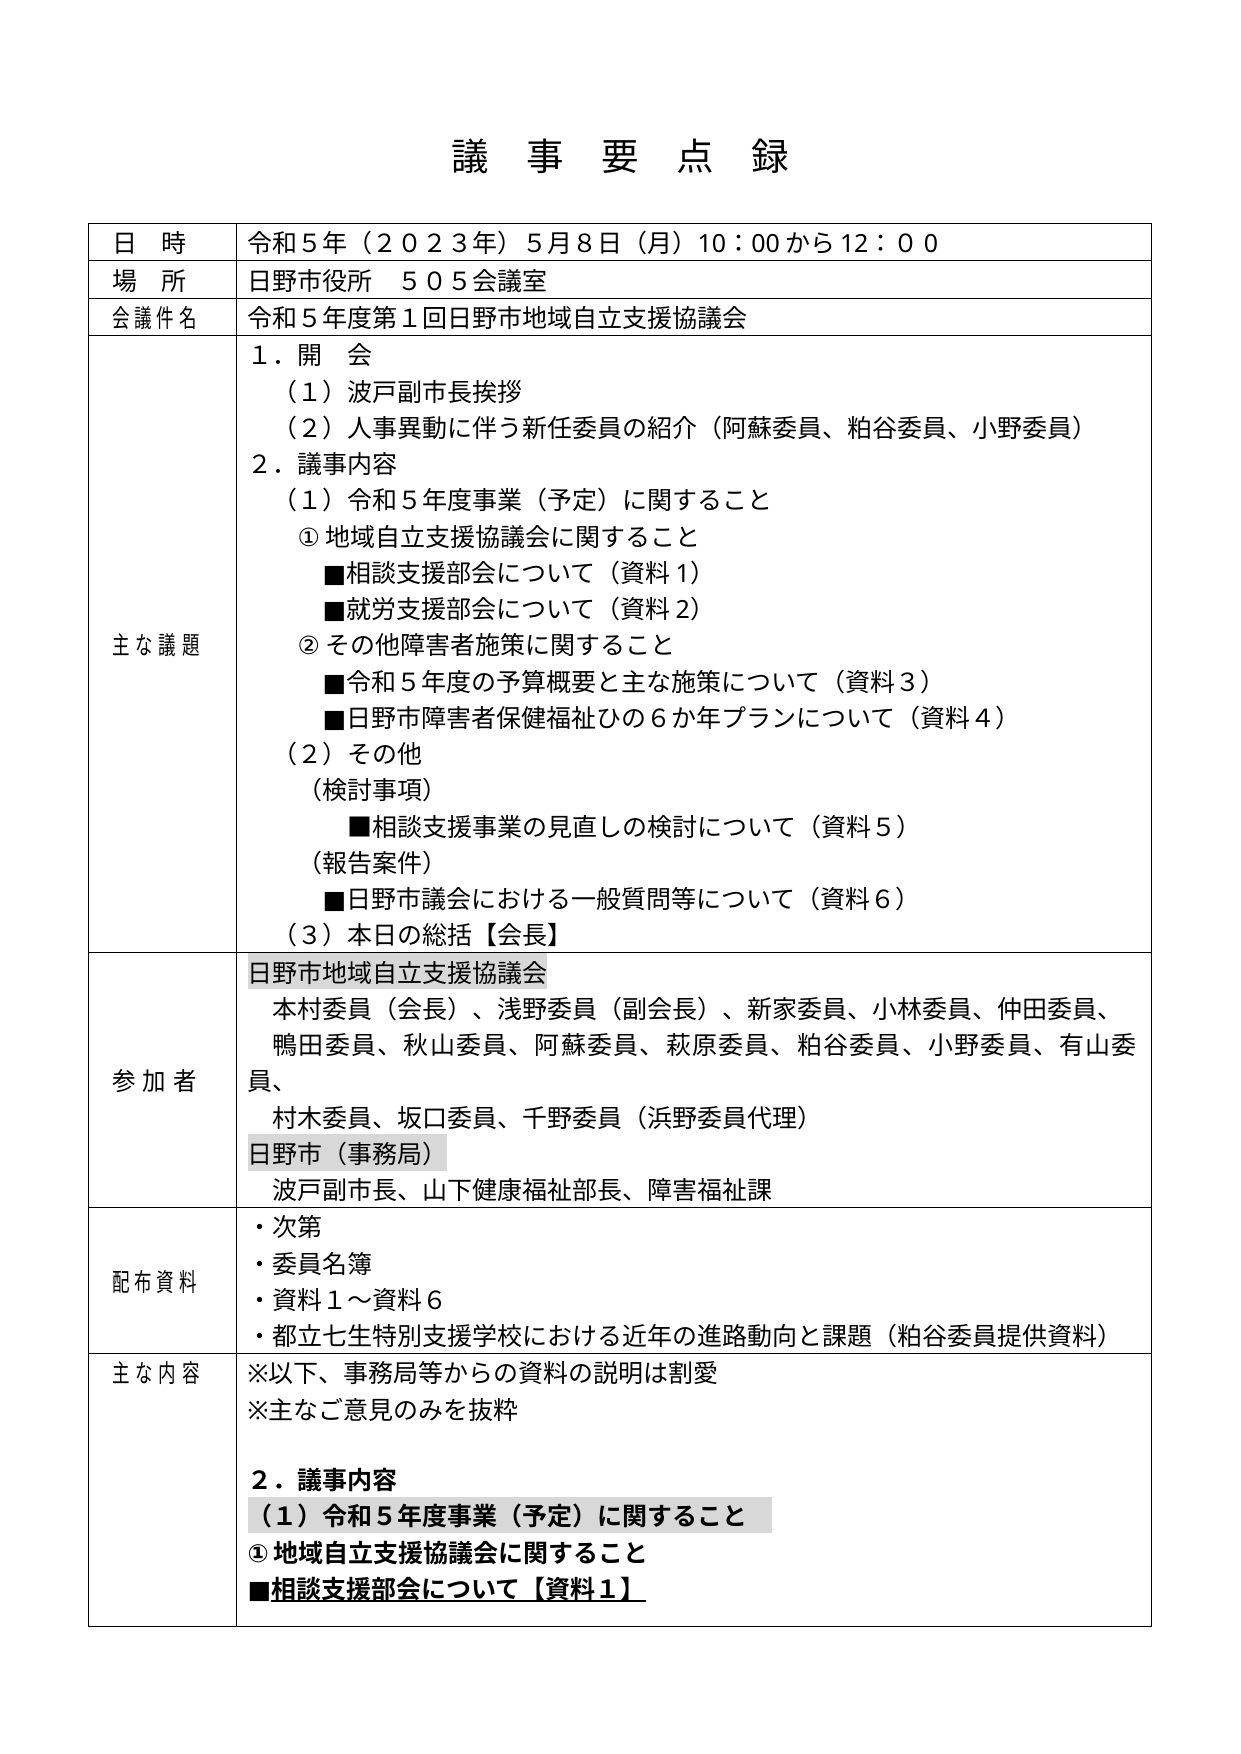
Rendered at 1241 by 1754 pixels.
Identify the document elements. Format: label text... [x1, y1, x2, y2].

table_cell 配布資料 [89, 1208, 236, 1353]
title 議 事 要 点 録 [89, 127, 1152, 181]
table_cell 日野市役所 ５０５会議室 [237, 261, 1151, 297]
table_cell 主な内容 [89, 1354, 236, 1626]
table_cell 参加者 [89, 953, 236, 1207]
table_header 日時 [89, 224, 236, 260]
table_cell １．開 会 （１）波戸副市長挨拶 （２）人事異動に伴う新任委員の紹介（阿蘇委員、粕谷委員、小野委員） ２．議事内容 （１）令和５年度事業（予定）に関すること ①地域自立支援協議会に関すること ■相談支援部会について（資料1） ■就労支援部会について（資料2） ②その他障害者施策に関すること ■令和５年度の予算概要と主な施策について（資料３） ■日野市障害者保健福祉ひの６か年プランについて（資料４） （２）その他 （検討事項） ■相談支援事業の見直しの検討について（資料５） （報告案件） ■日野市議会における一般質問等について（資料６） （３）本日の総括【会長】 [237, 336, 1151, 952]
table_cell 会議件名 [89, 299, 236, 335]
table_cell 主な議題 [89, 336, 236, 952]
table_cell 日野市地域自立支援協議会 本村委員（会長）、浅野委員（副会長）、新家委員、小林委員、仲田委員、 鴨田委員、秋山委員、阿蘇委員、萩原委員、粕谷委員、小野委員、有山委員、 村木委員、坂口委員、千野委員（浜野委員代理） 日野市（事務局） 波戸副市長、山下健康福祉部長、障害福祉課 [237, 953, 1151, 1207]
table_header 令和５年（２０２３年）５月８日（月）10：00から12：０0 [237, 224, 1151, 260]
table_cell 場所 [89, 261, 236, 297]
table_cell ・次第 ・委員名簿 ・資料１～資料６ ・都立七生特別支援学校における近年の進路動向と課題（粕谷委員提供資料） [237, 1208, 1151, 1353]
table_cell 令和５年度第１回日野市地域自立支援協議会 [237, 299, 1151, 335]
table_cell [237, 1354, 1151, 1626]
